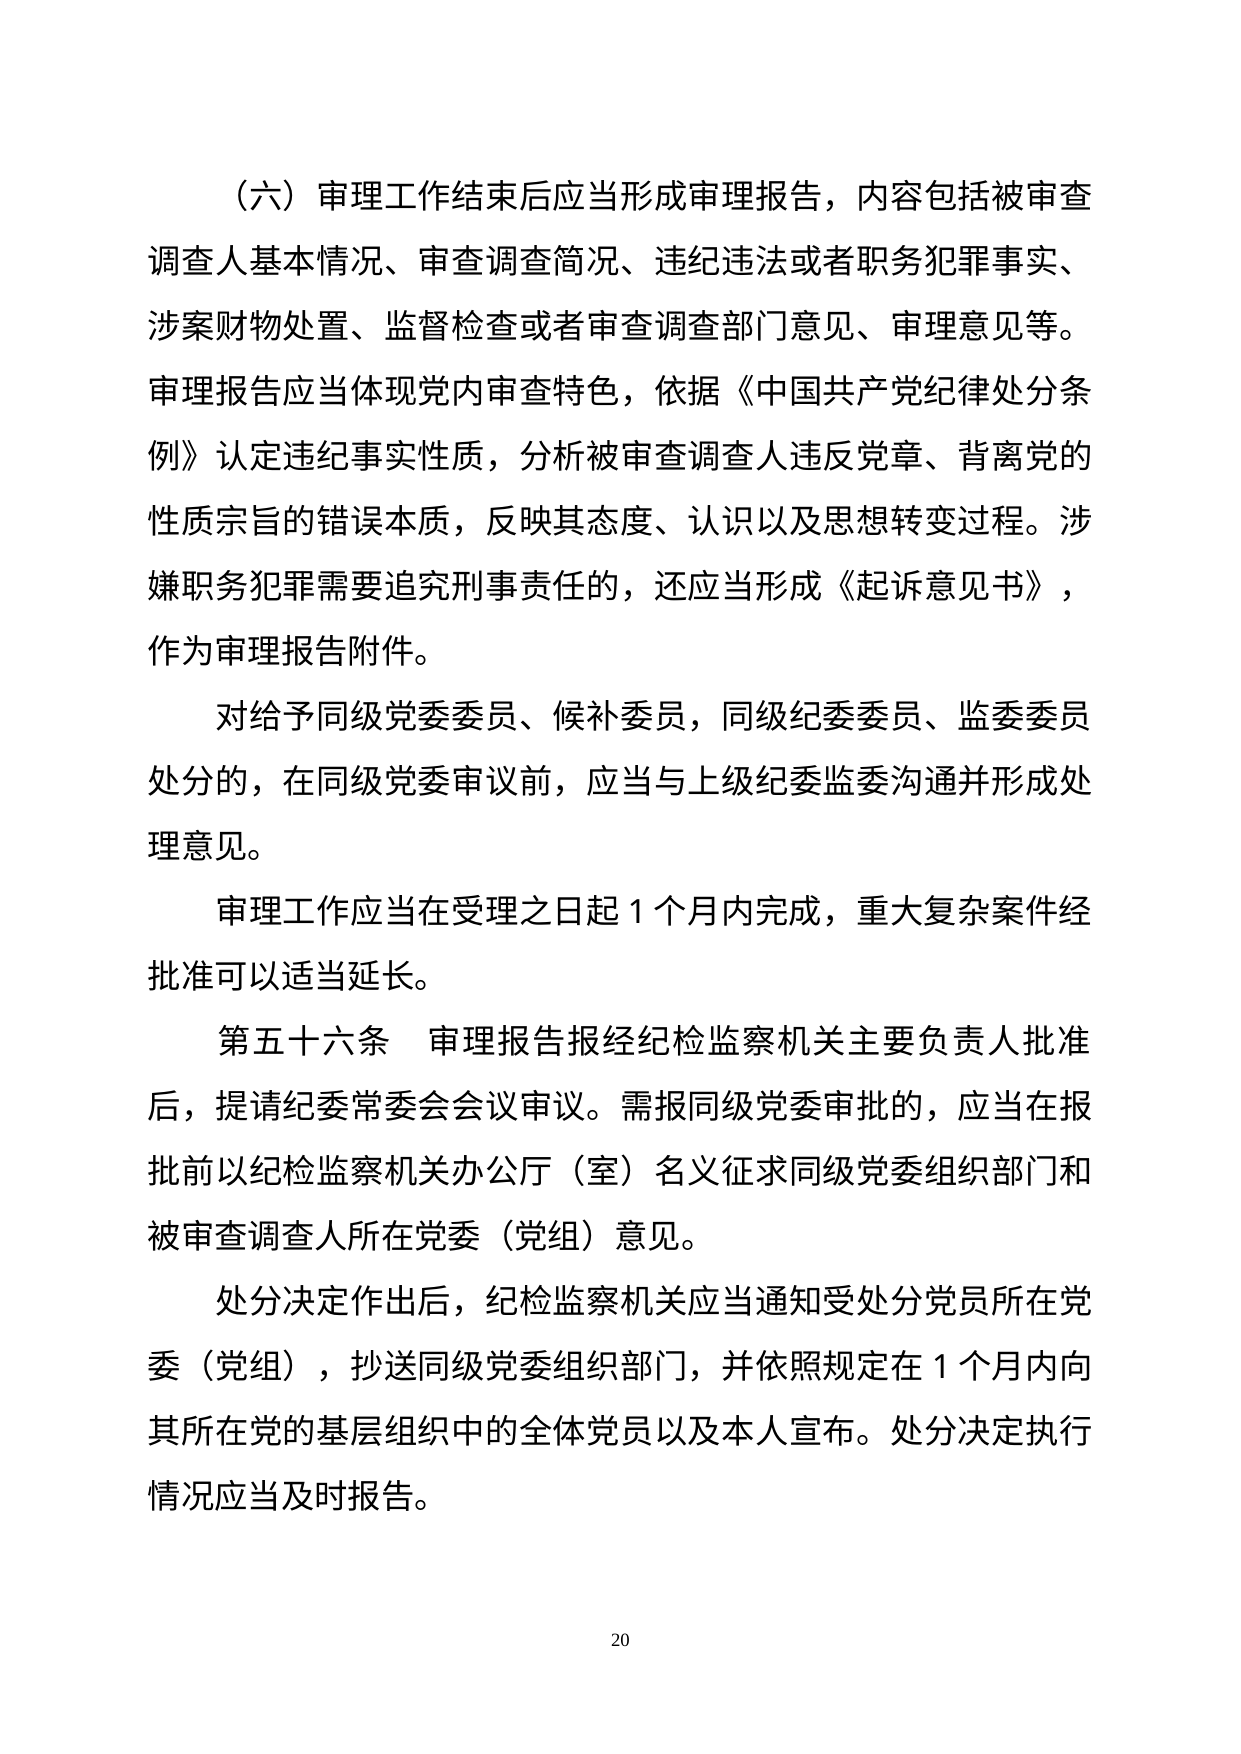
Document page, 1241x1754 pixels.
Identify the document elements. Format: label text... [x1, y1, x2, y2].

text 第五十六条 审理报告报经纪检监察机关主要负责人批准后，提请纪委常委会会议审议。需报同级党委审批的，应当在报批前以纪检监察机关办公厅（室）名义征求同级党委组织部门和被审查调查人所在党委（党组）意见。 [148, 1007, 1092, 1267]
text 对给予同级党委委员、候补委员，同级纪委委员、监委委员处分的，在同级党委审议前，应当与上级纪委监委沟通并形成处理意见。 [148, 682, 1092, 877]
text 审理工作应当在受理之日起1个月内完成，重大复杂案件经批准可以适当延长。 [148, 877, 1092, 1007]
text 处分决定作出后，纪检监察机关应当通知受处分党员所在党委（党组），抄送同级党委组织部门，并依照规定在1个月内向其所在党的基层组织中的全体党员以及本人宣布。处分决定执行情况应当及时报告。 [148, 1267, 1092, 1527]
text （六）审理工作结束后应当形成审理报告，内容包括被审查调查人基本情况、审查调查简况、违纪违法或者职务犯罪事实、涉案财物处置、监督检查或者审查调查部门意见、审理意见等。审理报告应当体现党内审查特色，依据《中国共产党纪律处分条例》认定违纪事实性质，分析被审查调查人违反党章、背离党的性质宗旨的错误本质，反映其态度、认识以及思想转变过程。涉嫌职务犯罪需要追究刑事责任的，还应当形成《起诉意见书》，作为审理报告附件。 [148, 162, 1092, 682]
